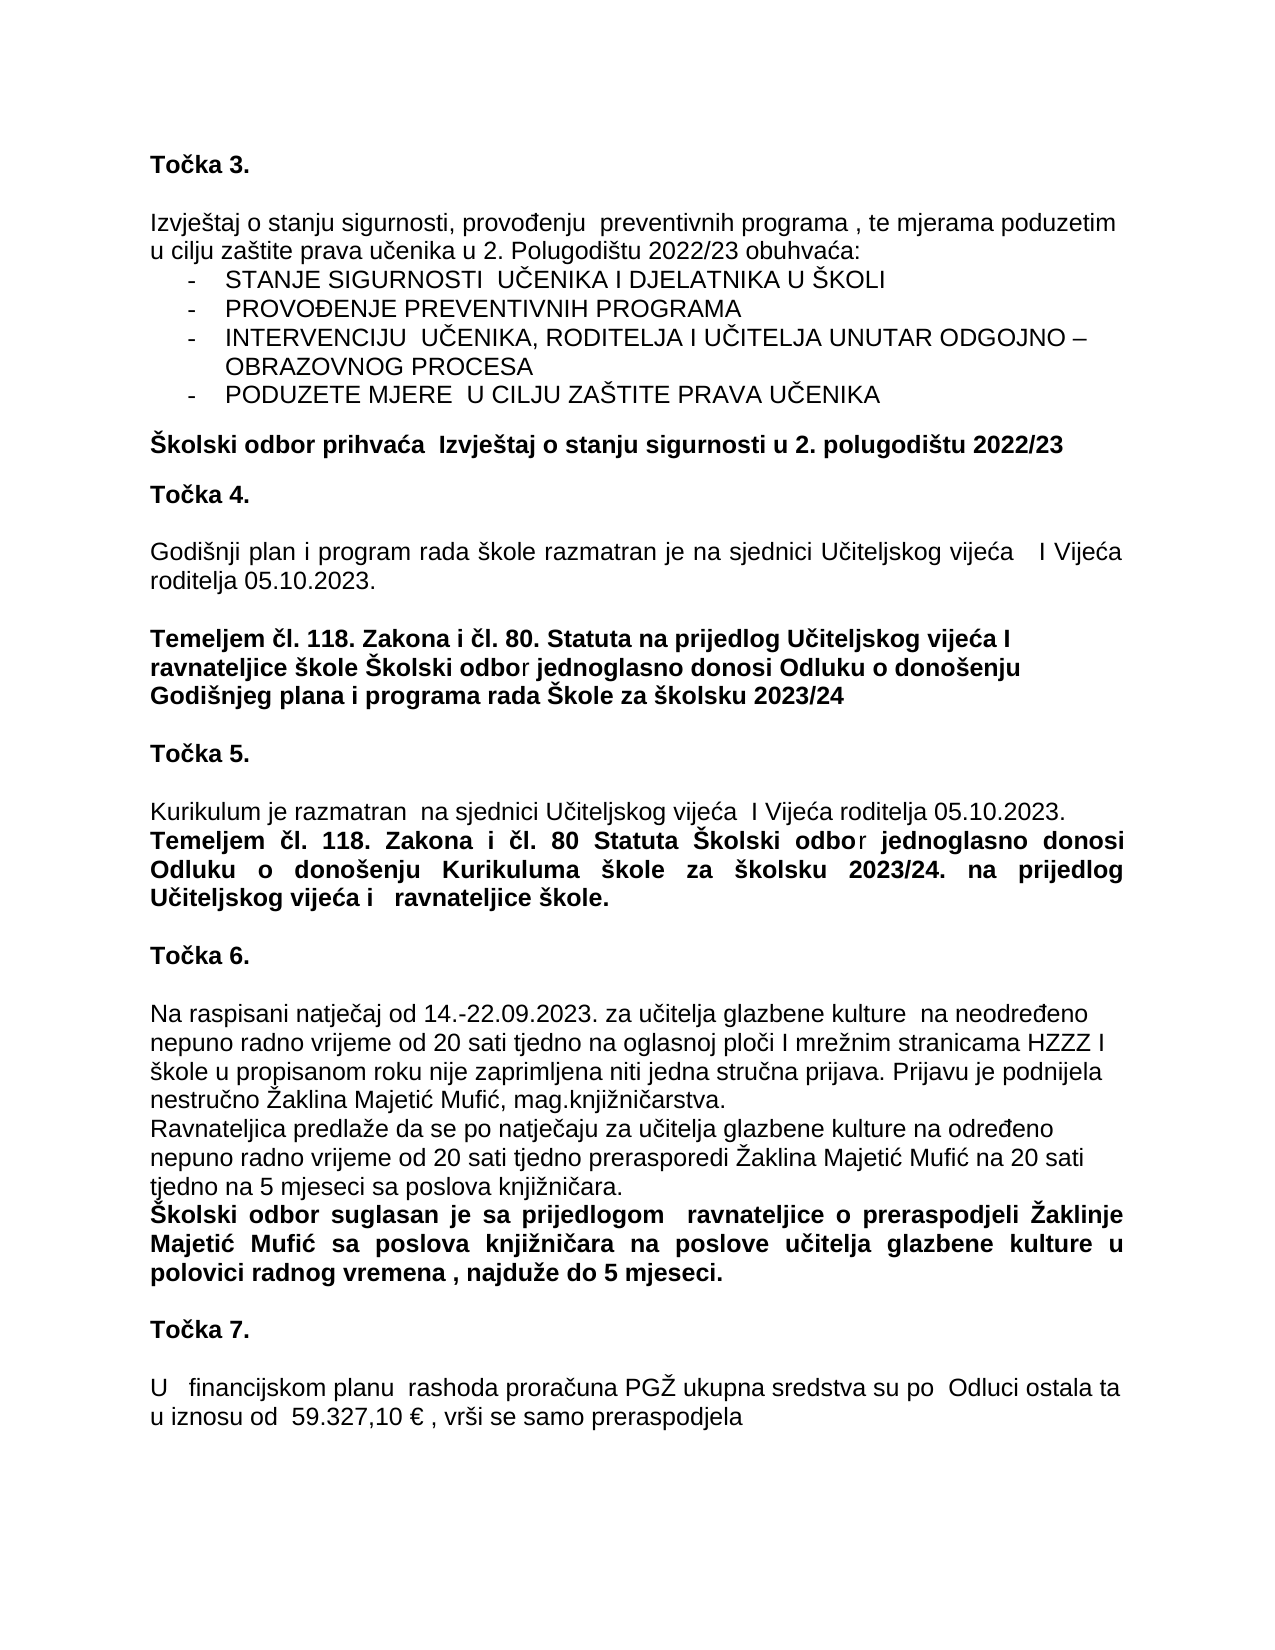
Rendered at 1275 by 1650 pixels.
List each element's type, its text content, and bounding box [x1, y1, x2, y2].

text Kurikulum je razmatran na sjednici Učiteljskog vijeća I Vijeća roditelja 05.10.2023. [150, 797, 1125, 826]
list STANJE SIGURNOSTI UČENIKA I DJELATNIKA U ŠKOLI [187, 265, 1125, 294]
text Točka 3. [150, 150, 1125, 179]
text Točka 4. [150, 479, 1125, 508]
text U financijskom planu rashoda proračuna PGŽ ukupna sredstva su po Odluci ostala ta u iznosu od 59.327,10 € , vrši se samo preraspodjela [150, 1373, 1125, 1430]
text Ravnateljica predlaže da se po natječaju za učitelja glazbene kulture na određeno nepuno radno vrijeme od 20 sati tjedno prerasporedi Žaklina Majetić Mufić na 20 sati tjedno na 5 mjeseci sa poslova knjižničara. [150, 1114, 1125, 1200]
list INTERVENCIJU UČENIKA, RODITELJA I UČITELJA UNUTAR ODGOJNO – OBRAZOVNOG PROCESA [187, 323, 1125, 380]
text Točka 6. [150, 941, 1125, 970]
list PROVOĐENJE PREVENTIVNIH PROGRAMA [187, 294, 1125, 323]
text Školski odbor suglasan je sa prijedlogom ravnateljice o preraspodjeli Žaklinje Majetić Mufić sa poslova knjižničara na poslove učitelja glazbene kulture u polovici radnog vremena , najduže do 5 mjeseci. [150, 1200, 1125, 1287]
text Temeljem čl. 118. Zakona i čl. 80. Statuta na prijedlog Učiteljskog vijeća I ravnateljice škole Školski odbor jednoglasno donosi Odluku o donošenju Godišnjeg plana i programa rada Škole za školsku 2023/24 [150, 624, 1125, 710]
text Godišnji plan i program rada škole razmatran je na sjednici Učiteljskog vijeća I Vijeća roditelja 05.10.2023. [150, 537, 1125, 594]
text Izvještaj o stanju sigurnosti, provođenju preventivnih programa , te mjerama poduzetim u cilju zaštite prava učenika u 2. Polugodištu 2022/23 obuhvaća: [150, 207, 1125, 265]
text Točka 7. [150, 1315, 1125, 1344]
text Točka 5. [150, 739, 1125, 768]
text Školski odbor prihvaća Izvještaj o stanju sigurnosti u 2. polugodištu 2022/23 [150, 430, 1125, 459]
list PODUZETE MJERE U CILJU ZAŠTITE PRAVA UČENIKA [187, 380, 1125, 409]
text Temeljem čl. 118. Zakona i čl. 80 Statuta Školski odbor jednoglasno donosi Odluku o donošenju Kurikuluma škole za školsku 2023/24. na prijedlog Učiteljskog vijeća i ravnateljice škole. [150, 826, 1125, 912]
text Na raspisani natječaj od 14.-22.09.2023. za učitelja glazbene kulture na neodređeno nepuno radno vrijeme od 20 sati tjedno na oglasnoj ploči I mrežnim stranicama HZZZ I škole u propisanom roku nije zaprimljena niti jedna stručna prijava. Prijavu je podnijela nestručno Žaklina Majetić Mufić, mag.knjižničarstva. [150, 999, 1125, 1114]
